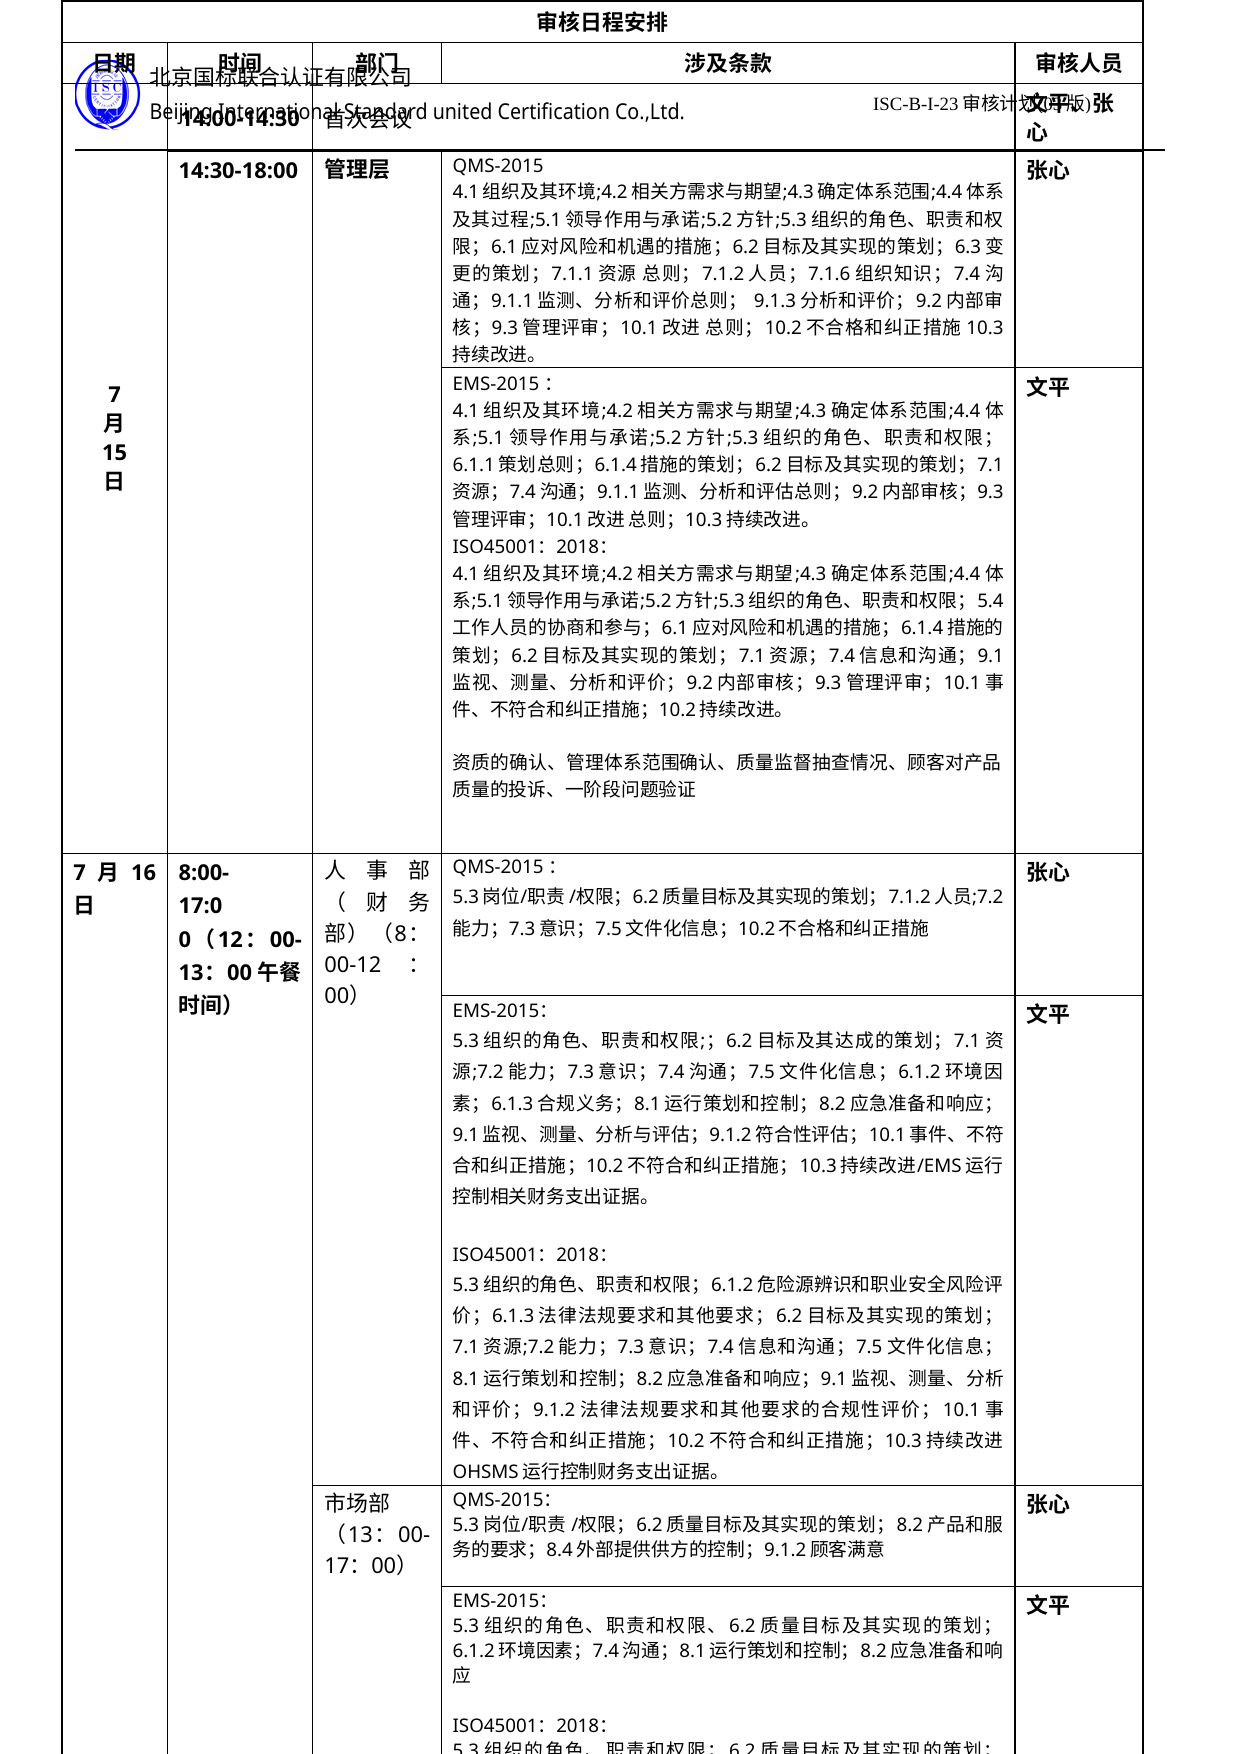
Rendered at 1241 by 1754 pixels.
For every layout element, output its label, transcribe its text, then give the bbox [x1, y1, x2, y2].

table_cell 张心 [1016, 1486, 1142, 1586]
table_cell 7月16日 [63, 854, 167, 1754]
table_cell 时间 [168, 43, 312, 83]
table_cell 文平、张心 [1016, 84, 1142, 151]
table_cell 市场部 （13：00-17：00） [313, 1486, 441, 1754]
table_cell 审核人员 [1016, 43, 1142, 83]
table_cell 管理层 [313, 152, 441, 853]
table_cell 部门 [313, 43, 441, 83]
table_cell 7 月 15 日 [63, 84, 167, 853]
table_cell 文平 [1016, 1587, 1142, 1754]
table_cell EMS-2015： 5.3组织的角色、职责和权限、6.2质量目标及其实现的策划；6.1.2环境因素；7.4沟通；8.1运行策划和控制；8.2应急准备和响应 ISO45001：2018： 5.3组织的角色、职责和权限；6.2质量目标及其实现的策划；6.1.2危险源辨识和职业安全风险评价；7.4信息和沟通；8.1运行策划和控制；8.2应急准备和响应； [442, 1587, 1014, 1754]
table_header 审核日程安排 [63, 2, 1142, 42]
table_cell 张心 [1016, 152, 1142, 367]
table_cell 首次会议 [313, 84, 1014, 151]
table_cell 张心 [1016, 854, 1142, 994]
table_cell 人事部（财务部）（8：00-12：00） [313, 854, 441, 1485]
table_cell 日期 [63, 43, 167, 83]
table_cell 文平 [1016, 996, 1142, 1485]
table_cell 文平 [1016, 368, 1142, 853]
table_cell QMS-2015： 5.3岗位/职责 /权限；6.2质量目标及其实现的策划；8.2产品和服务的要求；8.4外部提供供方的控制；9.1.2顾客满意 [442, 1486, 1014, 1586]
table_cell QMS-2015 4.1组织及其环境;4.2相关方需求与期望;4.3确定体系范围;4.4体系及其过程;5.1领导作用与承诺;5.2方针;5.3组织的角色、职责和权限；6.1应对风险和机遇的措施；6.2目标及其实现的策划；6.3变更的策划；7.1.1资源 总则；7.1.2人员；7.1.6组织知识；7.4沟通；9.1.1监测、分析和评价总则； 9.1.3分析和评价；9.2内部审核；9.3管理评审；10.1改进 总则；10.2不合格和纠正措施10.3持续改进。 [442, 152, 1014, 367]
table_cell 14:00-14:30 [168, 84, 312, 151]
table_cell QMS-2015 ： 5.3岗位/职责 /权限；6.2质量目标及其实现的策划；7.1.2人员;7.2能力；7.3意识；7.5文件化信息；10.2不合格和纠正措施 [442, 854, 1014, 994]
table_cell 涉及条款 [442, 43, 1014, 83]
table_cell EMS-2015 ： 4.1组织及其环境;4.2相关方需求与期望;4.3确定体系范围;4.4体系;5.1领导作用与承诺;5.2方针;5.3组织的角色、职责和权限；6.1.1策划总则；6.1.4措施的策划；6.2目标及其实现的策划；7.1资源；7.4沟通；9.1.1监测、分析和评估总则；9.2内部审核；9.3管理评审；10.1改进 总则；10.3持续改进。 ISO45001：2018： 4.1组织及其环境;4.2相关方需求与期望;4.3确定体系范围;4.4体系;5.1领导作用与承诺;5.2方针;5.3组织的角色、职责和权限；5.4工作人员的协商和参与；6.1应对风险和机遇的措施；6.1.4措施的策划；6.2目标及其实现的策划；7.1资源；7.4信息和沟通；9.1监视、测量、分析和评价；9.2内部审核；9.3管理评审；10.1事件、不符合和纠正措施；10.2持续改进。 资质的确认、管理体系范围确认、质量监督抽查情况、顾客对产品质量的投诉、一阶段问题验证 [442, 368, 1014, 853]
table_cell EMS-2015： 5.3组织的角色、职责和权限;；6.2目标及其达成的策划；7.1资源;7.2能力；7.3意识；7.4沟通；7.5文件化信息；6.1.2环境因素；6.1.3合规义务；8.1运行策划和控制；8.2应急准备和响应；9.1监视、测量、分析与评估；9.1.2符合性评估；10.1事件、不符合和纠正措施；10.2不符合和纠正措施；10.3持续改进/EMS运行控制相关财务支出证据。 ISO45001：2018： 5.3组织的角色、职责和权限；6.1.2危险源辨识和职业安全风险评价；6.1.3法律法规要求和其他要求；6.2目标及其实现的策划；7.1资源;7.2能力；7.3意识；7.4信息和沟通；7.5文件化信息；8.1运行策划和控制；8.2应急准备和响应；9.1监视、测量、分析和评价；9.1.2法律法规要求和其他要求的合规性评价；10.1事件、不符合和纠正措施；10.2不符合和纠正措施；10.3持续改进OHSMS运行控制财务支出证据。 [442, 996, 1014, 1485]
table_cell 14:30-18:00 [168, 152, 312, 853]
table_cell 8:00-17:00（12：00-13：00午餐时间） [168, 854, 312, 1754]
